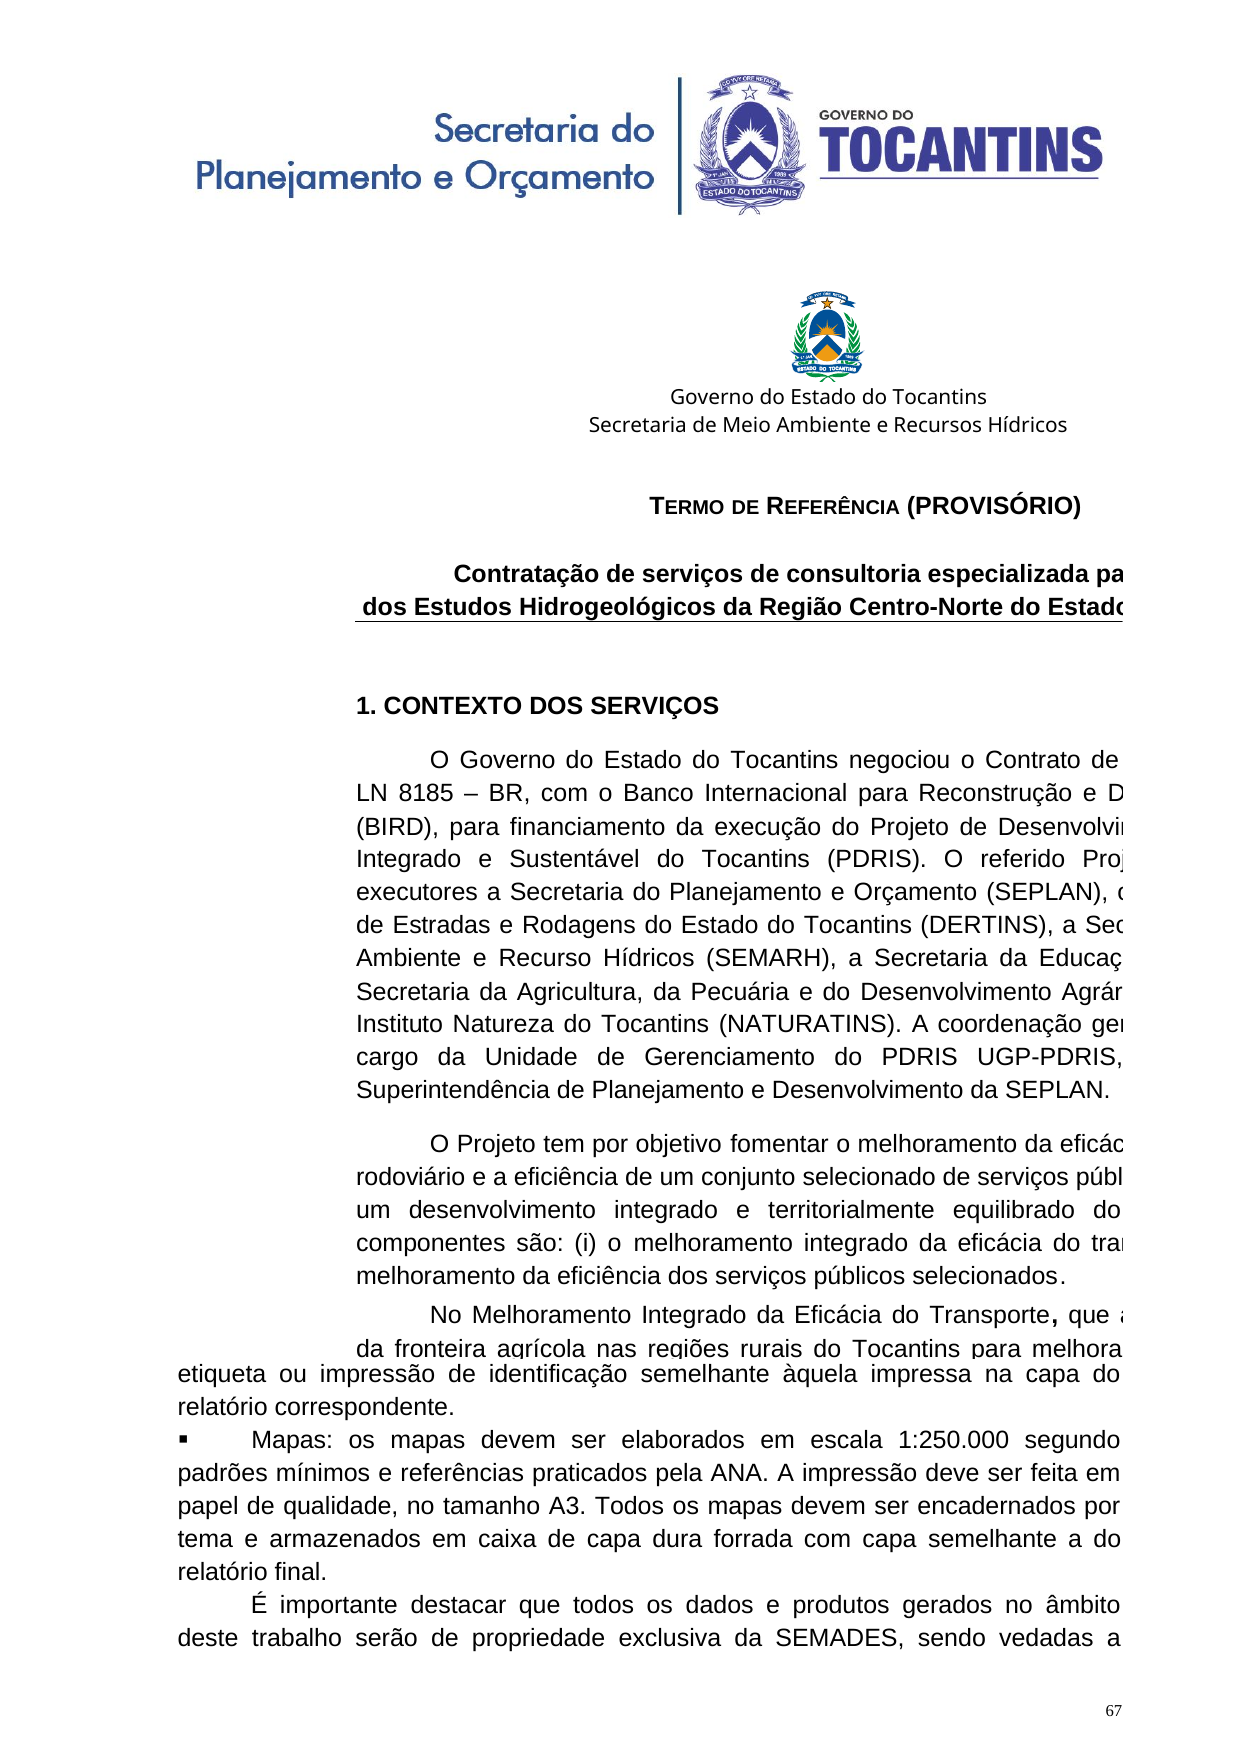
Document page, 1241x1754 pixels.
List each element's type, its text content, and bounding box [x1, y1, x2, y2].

text É importante destacar que todos os dados e produtos gerados no âmbito deste trabalho serão de propriedade exclusiva da SEMADES, sendo vedadas a reprodução e distribuição do conteúdo sem a prévia e expressa autorização da SEMADES, até que seja dada publicidade aos mesmos. [177, 1590, 1122, 1652]
list Cópia digital: As cópias digitais dos relatórios parciais devem estar coladas na parte interna da capa final dos relatórios. Na mídia (CD ou DVD) deve conter etiqueta ou impressão de identificação semelhante àquela impressa na capa do relatório correspondente. [177, 1359, 1122, 1421]
list Mapas: os mapas devem ser elaborados em escala 1:250.000 segundo padrões mínimos e referências praticados pela ANA. A impressão deve ser feita em papel de qualidade, no tamanho A3. Todos os mapas devem ser encadernados por tema e armazenados em caixa de capa dura forrada com capa semelhante a do relatório final. [177, 1425, 1122, 1586]
picture [192, 73, 1107, 218]
